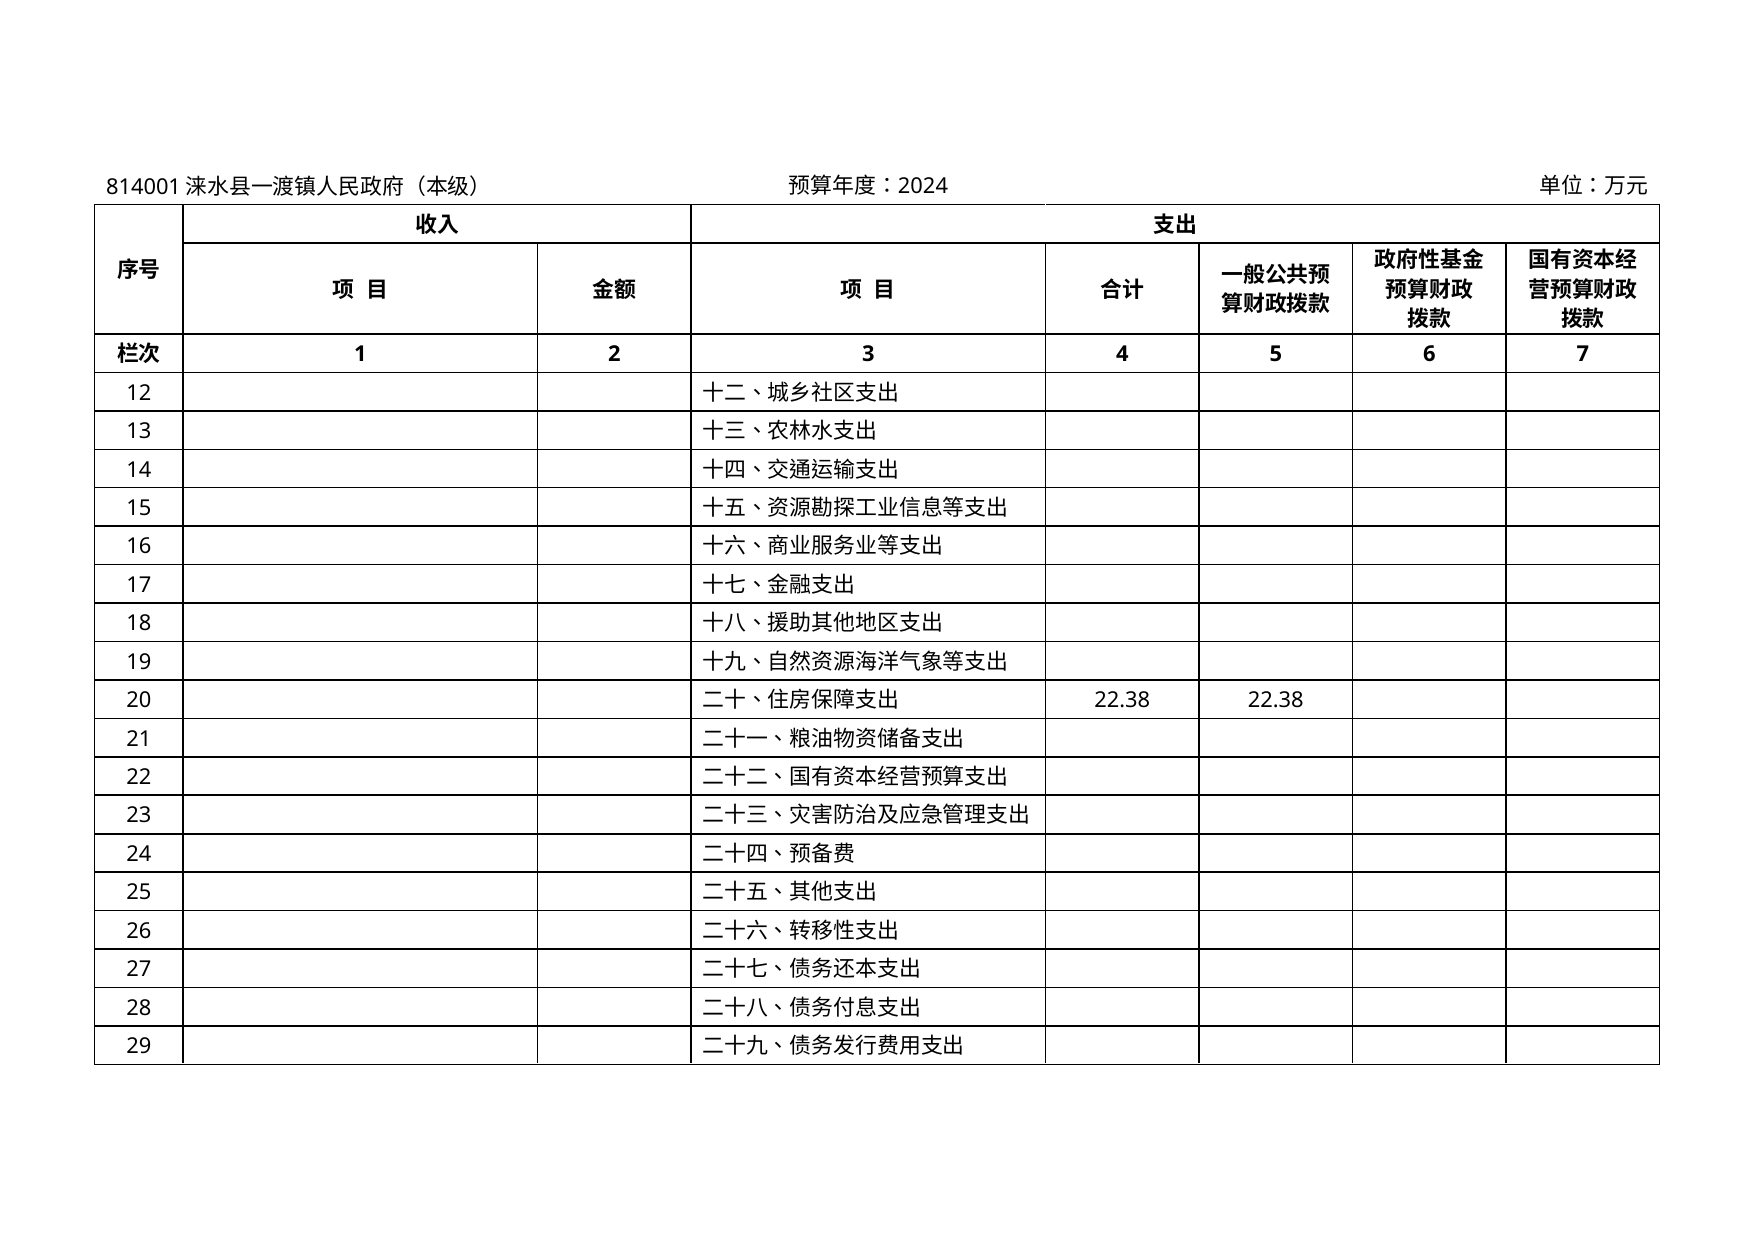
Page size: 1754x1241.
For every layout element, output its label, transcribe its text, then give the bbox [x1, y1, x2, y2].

table_cell [1353, 527, 1505, 564]
table_cell [1200, 758, 1352, 794]
table_cell 序号 [95, 205, 182, 333]
table_cell 29 [95, 1027, 182, 1063]
table_cell [184, 642, 537, 679]
table_cell 13 [95, 412, 182, 448]
table_cell [1200, 911, 1352, 948]
table_cell 17 [95, 565, 182, 602]
table_cell 26 [95, 911, 182, 948]
table_cell [184, 758, 537, 794]
table_cell [1353, 758, 1505, 794]
table_cell [1507, 604, 1659, 641]
table_cell [1353, 373, 1505, 410]
table_cell [1507, 873, 1659, 910]
table_cell [184, 988, 537, 1025]
table_header 814001涞水县一渡镇人民政府（本级） [95, 167, 690, 204]
table_cell 十七、金融支出 [692, 565, 1045, 602]
table_cell 十八、援助其他地区支出 [692, 604, 1045, 641]
table_cell 20 [95, 681, 182, 717]
table_cell 政府性基金预算财政 拨款 [1353, 244, 1505, 333]
table_cell [1507, 527, 1659, 564]
table_cell [1353, 873, 1505, 910]
table_cell [538, 642, 690, 679]
table_cell 27 [95, 950, 182, 987]
table_cell 收入 [184, 205, 690, 242]
table_cell [1507, 719, 1659, 756]
table_cell [1507, 911, 1659, 948]
table_cell 十五、资源勘探工业信息等支出 [692, 488, 1045, 525]
table_cell [1507, 681, 1659, 717]
table_cell [1353, 488, 1505, 525]
table_cell [1046, 527, 1198, 564]
table_cell [184, 950, 537, 987]
table_cell [1046, 565, 1198, 602]
table_cell 22.38 [1046, 681, 1198, 717]
table_cell [1353, 719, 1505, 756]
table_cell 金额 [538, 244, 690, 333]
table_cell [538, 527, 690, 564]
table_cell [1200, 604, 1352, 641]
table_cell [184, 450, 537, 487]
table_cell [1200, 373, 1352, 410]
table_cell 21 [95, 719, 182, 756]
table_cell [184, 911, 537, 948]
table_cell [1507, 1027, 1659, 1063]
table_cell [1353, 681, 1505, 717]
table_cell [184, 796, 537, 833]
table_cell [1200, 719, 1352, 756]
table_header 预算年度：2024 [692, 167, 1045, 204]
table_cell [184, 835, 537, 871]
table_cell [184, 873, 537, 910]
table_cell [1353, 642, 1505, 679]
table_cell [1046, 988, 1198, 1025]
table_cell [184, 565, 537, 602]
table_cell [1046, 1027, 1198, 1063]
table_cell [538, 604, 690, 641]
table_cell 23 [95, 796, 182, 833]
table_cell [184, 412, 537, 448]
table_cell 15 [95, 488, 182, 525]
table_cell [1046, 911, 1198, 948]
table_cell [184, 488, 537, 525]
table_cell 28 [95, 988, 182, 1025]
table_cell [1353, 835, 1505, 871]
table_cell [1200, 950, 1352, 987]
table_cell 19 [95, 642, 182, 679]
table_cell [1507, 758, 1659, 794]
table_cell [538, 873, 690, 910]
table_cell 18 [95, 604, 182, 641]
table_cell [1353, 911, 1505, 948]
table_cell [1200, 988, 1352, 1025]
table_cell [184, 681, 537, 717]
table_cell [1507, 642, 1659, 679]
table_cell [538, 412, 690, 448]
table_cell 项 目 [692, 244, 1045, 333]
table_cell [1353, 565, 1505, 602]
table_cell [1046, 719, 1198, 756]
table_cell [538, 796, 690, 833]
table_cell [538, 373, 690, 410]
table_cell [1046, 796, 1198, 833]
table_cell [538, 565, 690, 602]
table_cell [1200, 835, 1352, 871]
table_cell [1046, 835, 1198, 871]
table_cell [1353, 450, 1505, 487]
table_cell [1200, 565, 1352, 602]
table_cell 二十、住房保障支出 [692, 681, 1045, 717]
table_cell 十六、商业服务业等支出 [692, 527, 1045, 564]
table_cell 二十四、预备费 [692, 835, 1045, 871]
table_cell [1507, 565, 1659, 602]
table_cell [538, 1027, 690, 1063]
table_cell 二十八、债务付息支出 [692, 988, 1045, 1025]
table_cell 22 [95, 758, 182, 794]
table_cell [1046, 873, 1198, 910]
table_cell [1507, 796, 1659, 833]
table_cell 二十三、灾害防治及应急管理支出 [692, 796, 1045, 833]
table_cell [1353, 412, 1505, 448]
table_cell [184, 719, 537, 756]
table_cell [1353, 988, 1505, 1025]
table_cell [184, 604, 537, 641]
table_cell 二十一、粮油物资储备支出 [692, 719, 1045, 756]
table_cell [538, 988, 690, 1025]
table_cell [1507, 450, 1659, 487]
table_cell [184, 527, 537, 564]
table_cell 5 [1200, 335, 1352, 372]
table_cell [1507, 988, 1659, 1025]
table_cell [1507, 835, 1659, 871]
table_cell [538, 835, 690, 871]
table_header 单位：万元 [1046, 167, 1659, 204]
table_cell 2 [538, 335, 690, 372]
table_cell 栏次 [95, 335, 182, 372]
table_cell [1200, 642, 1352, 679]
table_cell [538, 911, 690, 948]
table_cell [538, 681, 690, 717]
table_cell 25 [95, 873, 182, 910]
table_cell 3 [692, 335, 1045, 372]
table_cell [1353, 604, 1505, 641]
table_cell 6 [1353, 335, 1505, 372]
table_cell [1046, 412, 1198, 448]
table_cell [1046, 758, 1198, 794]
table_cell 十九、自然资源海洋气象等支出 [692, 642, 1045, 679]
table_cell [1046, 488, 1198, 525]
table_cell [1046, 373, 1198, 410]
table_cell 二十五、其他支出 [692, 873, 1045, 910]
table_cell 合计 [1046, 244, 1198, 333]
table_cell [538, 488, 690, 525]
table_cell 国有资本经营预算财政拨款 [1507, 244, 1659, 333]
table_cell [538, 950, 690, 987]
table_cell [538, 450, 690, 487]
table_cell [1046, 604, 1198, 641]
table_cell 24 [95, 835, 182, 871]
table_cell 十二、城乡社区支出 [692, 373, 1045, 410]
table_cell [1200, 488, 1352, 525]
table_cell 12 [95, 373, 182, 410]
table_cell 二十七、债务还本支出 [692, 950, 1045, 987]
table_cell [1046, 642, 1198, 679]
table_cell 7 [1507, 335, 1659, 372]
table_cell 一般公共预算财政拨款 [1200, 244, 1352, 333]
table_cell 4 [1046, 335, 1198, 372]
table_cell [1200, 527, 1352, 564]
table_cell 十四、交通运输支出 [692, 450, 1045, 487]
table_cell [184, 1027, 537, 1063]
table_cell [538, 719, 690, 756]
table_cell [538, 758, 690, 794]
table_cell [1046, 950, 1198, 987]
table_cell [184, 373, 537, 410]
table_cell 14 [95, 450, 182, 487]
table_cell [1200, 873, 1352, 910]
table_cell 22.38 [1200, 681, 1352, 717]
table_cell 二十九、债务发行费用支出 [692, 1027, 1045, 1063]
table_cell [1200, 412, 1352, 448]
table_cell [1507, 412, 1659, 448]
table_cell [1507, 373, 1659, 410]
table_cell 十三、农林水支出 [692, 412, 1045, 448]
table_cell [1200, 796, 1352, 833]
table_cell 1 [184, 335, 537, 372]
table_cell 16 [95, 527, 182, 564]
table_cell 支出 [692, 205, 1659, 242]
table_cell 二十二、国有资本经营预算支出 [692, 758, 1045, 794]
table_cell [1353, 1027, 1505, 1063]
table_cell 项 目 [184, 244, 537, 333]
table_cell [1200, 1027, 1352, 1063]
table_cell [1353, 950, 1505, 987]
table_cell [1046, 450, 1198, 487]
table_cell [1353, 796, 1505, 833]
table_cell [1200, 450, 1352, 487]
table_cell 二十六、转移性支出 [692, 911, 1045, 948]
table_cell [1507, 488, 1659, 525]
table_cell [1507, 950, 1659, 987]
